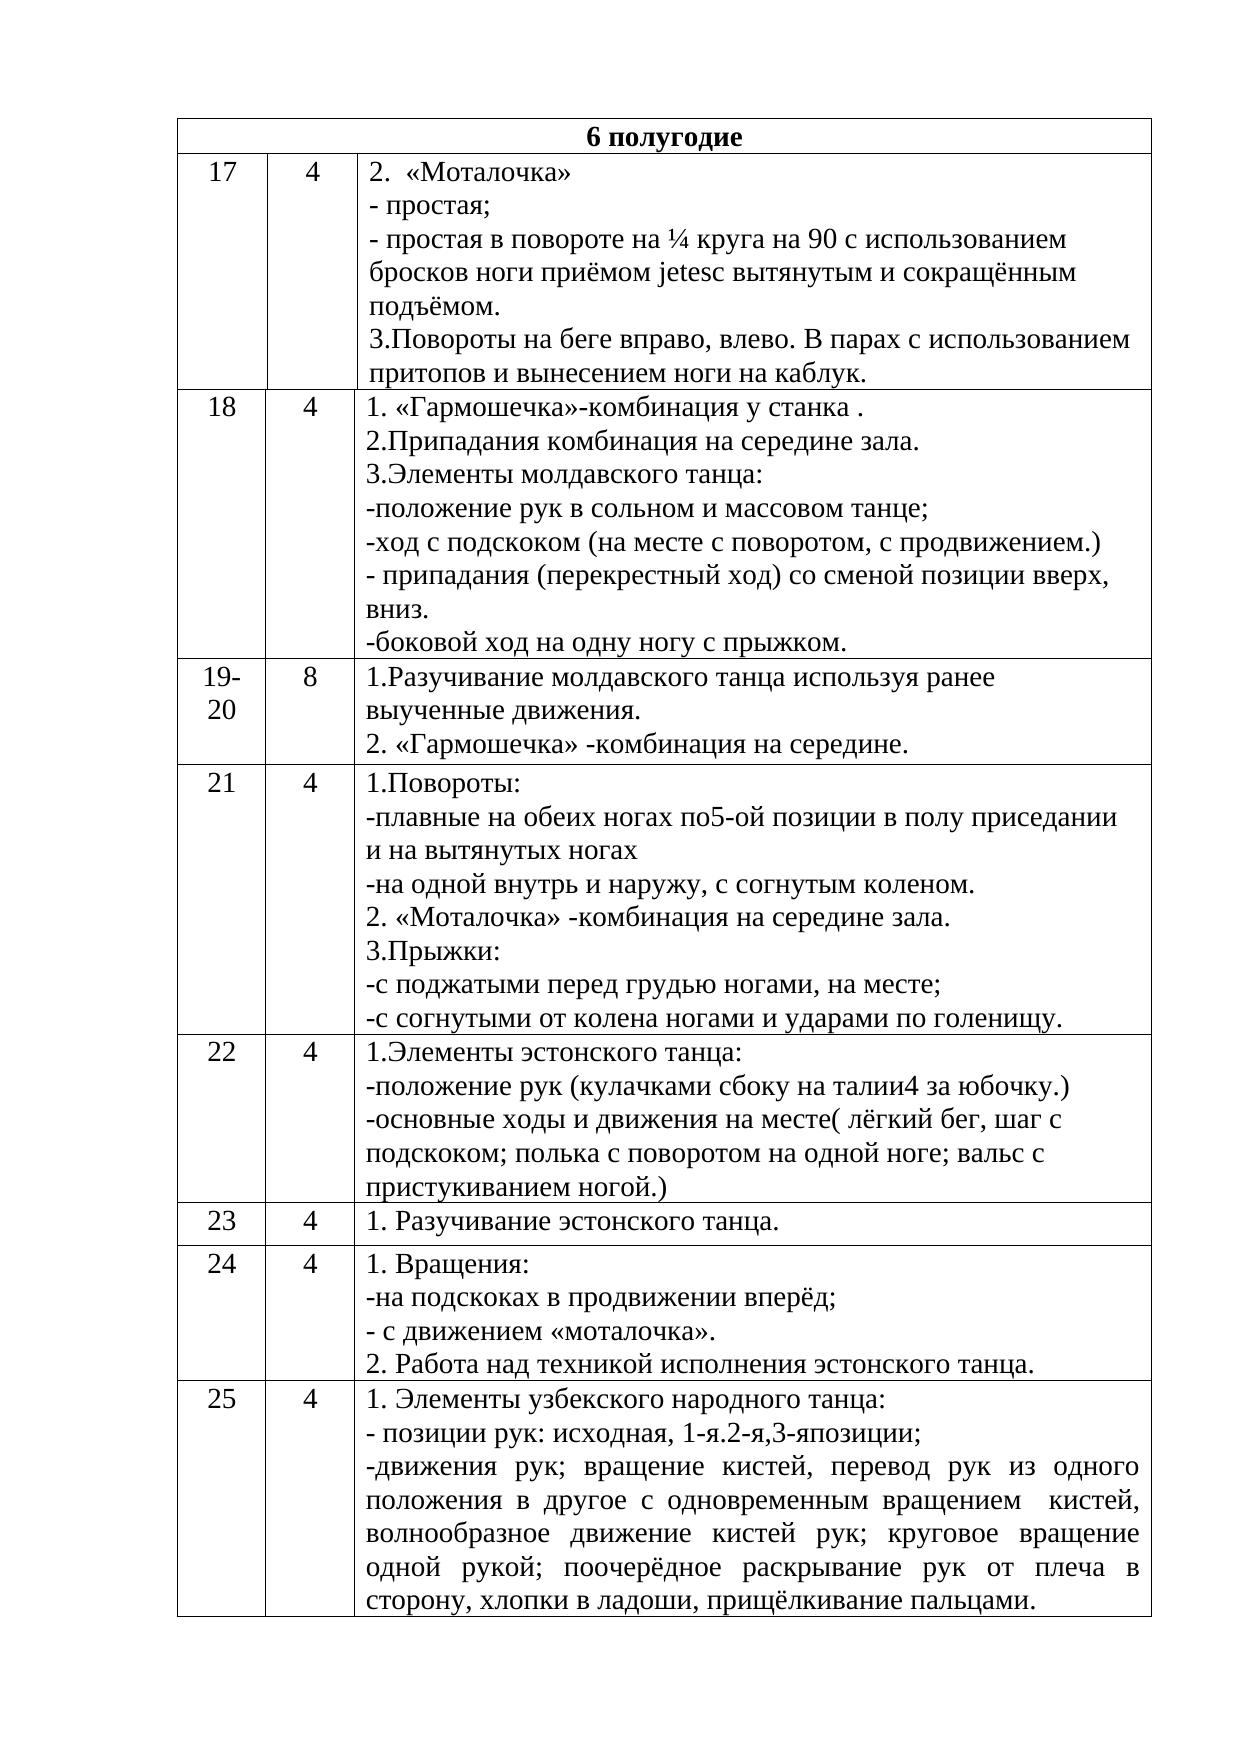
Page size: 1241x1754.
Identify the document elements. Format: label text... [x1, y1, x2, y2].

table_cell 22 [178, 1035, 265, 1202]
table_cell 1. «Гармошечка»-комбинация у станка . 2.Припадания комбинация на середине зала. 3.Элементы молдавского танца: -положение рук в сольном и массовом танце; -ход с подскоком (на месте с поворотом, с продвижением.) - припадания (перекрестный ход) со сменой позиции вверх, вниз. -боковой ход на одну ногу с прыжком. [355, 390, 1151, 658]
table_cell 4 [266, 390, 354, 658]
table_cell 1.Элементы эстонского танца: -положение рук (кулачками сбоку на талии4 за юбочку.) -основные ходы и движения на месте( лёгкий бег, шаг с подскоком; полька с поворотом на одной ноге; вальс с пристукиванием ногой.) [355, 1035, 1151, 1202]
table_cell 21 [178, 765, 265, 1033]
table_cell 4 [266, 1203, 354, 1245]
table_cell 18 [178, 390, 265, 658]
table_cell 24 [178, 1246, 265, 1380]
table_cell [355, 1381, 1151, 1616]
table_cell 1. Вращения: -на подскоках в продвижении вперёд; - с движением «моталочка». 2. Работа над техникой исполнения эстонского танца. [355, 1246, 1151, 1380]
table_cell 4 [266, 1381, 354, 1616]
table_cell 1.Повороты: -плавные на обеих ногах по5-ой позиции в полу приседании и на вытянутых ногах -на одной внутрь и наружу, с согнутым коленом. 2. «Моталочка» -комбинация на середине зала. 3.Прыжки: -с поджатыми перед грудью ногами, на месте; -с согнутыми от колена ногами и ударами по голенищу. [355, 765, 1151, 1033]
table_cell 23 [178, 1203, 265, 1245]
table_cell 4 [266, 1035, 354, 1202]
table_cell 4 [266, 1246, 354, 1380]
table_cell 17 [178, 154, 267, 388]
table_cell 8 [266, 659, 354, 764]
table_cell 4 [266, 765, 354, 1033]
table_cell 25 [178, 1381, 265, 1616]
table_cell 4 [268, 154, 357, 388]
table_cell 1. Разучивание эстонского танца. [355, 1203, 1151, 1245]
table_cell 1.Разучивание молдавского танца используя ранее выученные движения. 2. «Гармошечка» -комбинация на середине. [355, 659, 1151, 764]
table_cell 2. «Моталочка» - простая; - простая в повороте на ¼ круга на 90 с использованием бросков ноги приёмом jetesc вытянутым и сокращённым подъёмом. 3.Повороты на беге вправо, влево. В парах с использованием притопов и вынесением ноги на каблук. [358, 154, 1151, 388]
table_cell 19-20 [178, 659, 265, 764]
table_cell 6 полугодие [178, 119, 1151, 153]
